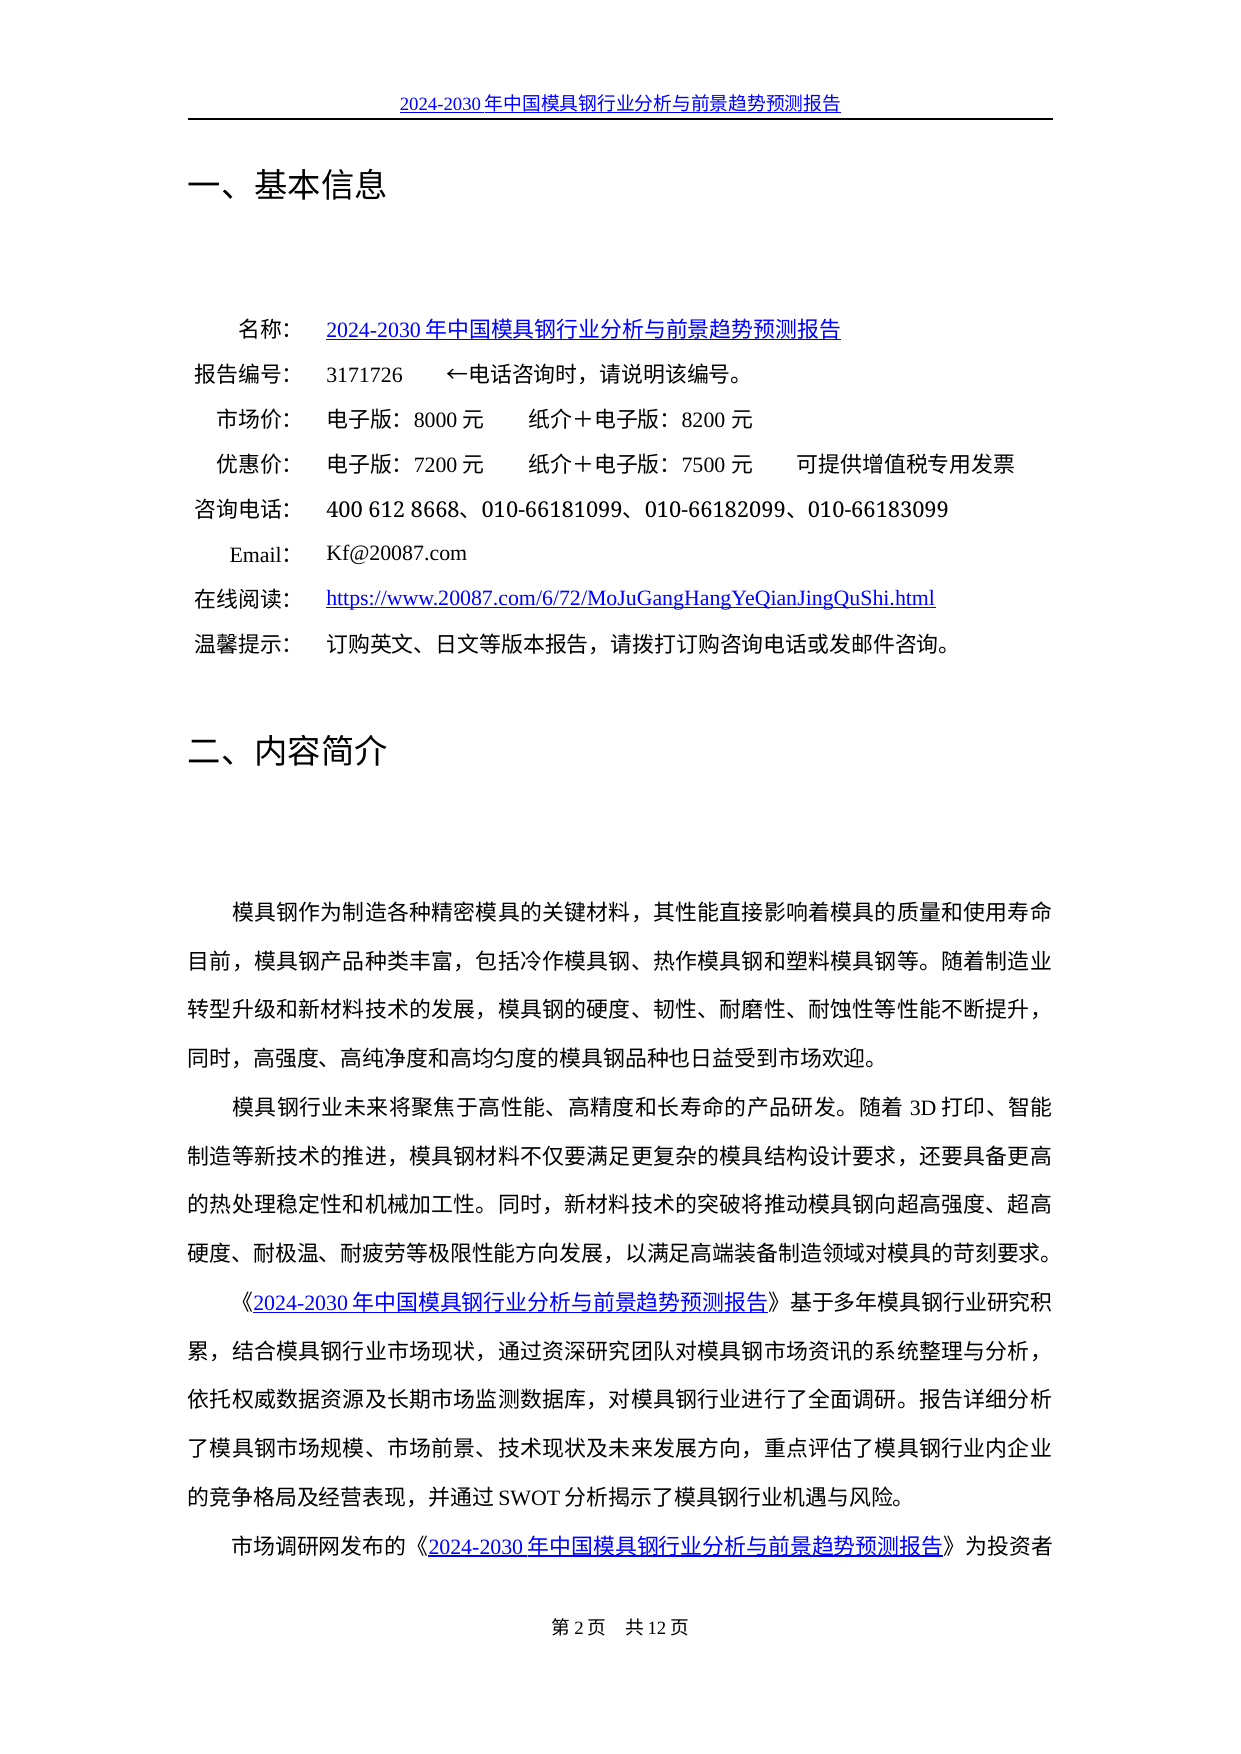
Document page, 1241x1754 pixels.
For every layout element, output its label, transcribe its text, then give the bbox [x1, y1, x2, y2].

table_cell [315, 582, 1073, 627]
title 一、基本信息 [187, 150, 1053, 215]
table_cell 订购英文、日文等版本报告，请拨打订购咨询电话或发邮件咨询。 [315, 627, 1073, 672]
table_cell 400 612 8668、010-66181099、010-66182099、010-66183099 [315, 492, 1073, 537]
table_cell 电子版：8000 元 纸介＋电子版：8200 元 [315, 402, 1073, 447]
table_cell 优惠价： [167, 447, 315, 492]
table_cell 市场价： [167, 402, 315, 447]
table_cell 咨询电话： [167, 492, 315, 537]
table_cell 在线阅读： [167, 582, 315, 627]
table_cell Kf@20087.com [315, 537, 1073, 582]
table_header 名称： [167, 312, 315, 357]
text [187, 894, 1053, 1561]
table_header 2024-2030年中国模具钢行业分析与前景趋势预测报告 [315, 312, 1073, 357]
title 二、内容简介 [187, 717, 1053, 782]
table_cell 3171726 ←电话咨询时，请说明该编号。 [315, 357, 1073, 402]
table_cell Email： [167, 537, 315, 582]
table_cell 电子版：7200 元 纸介＋电子版：7500 元 可提供增值税专用发票 [315, 447, 1073, 492]
table_cell 温馨提示： [167, 627, 315, 672]
table_cell 报告编号： [167, 357, 315, 402]
